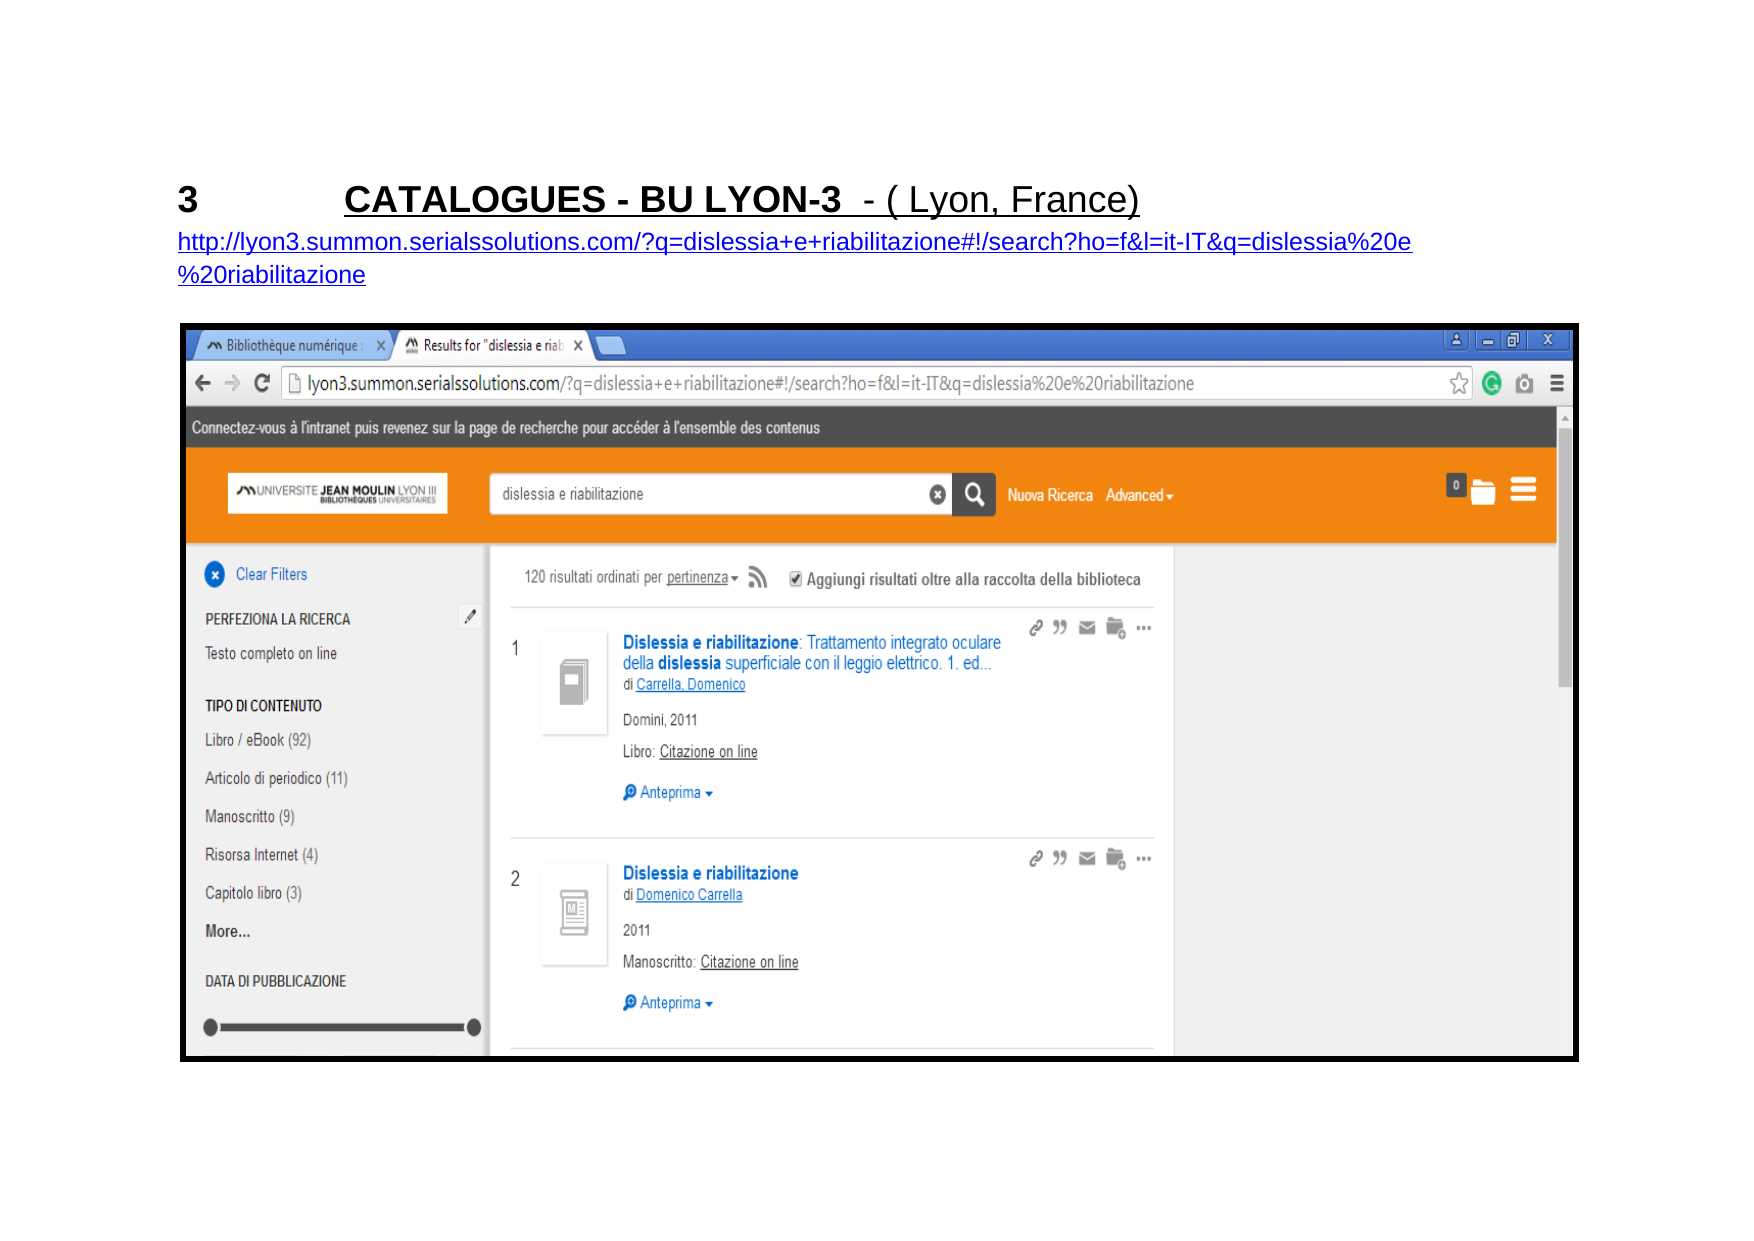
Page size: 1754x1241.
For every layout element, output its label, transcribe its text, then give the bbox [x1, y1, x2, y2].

subtitle 3 CATALOGUES - BU LYON-3 - ( Lyon, France) [177, 177, 1577, 220]
picture [186, 330, 1573, 1056]
text http://lyon3.summon.serialssolutions.com/?q=dislessia+e+riabilitazione#!/search?ho=f&l=it-IT&q=dislessia%20e%20riabilitazione [177, 227, 1577, 288]
